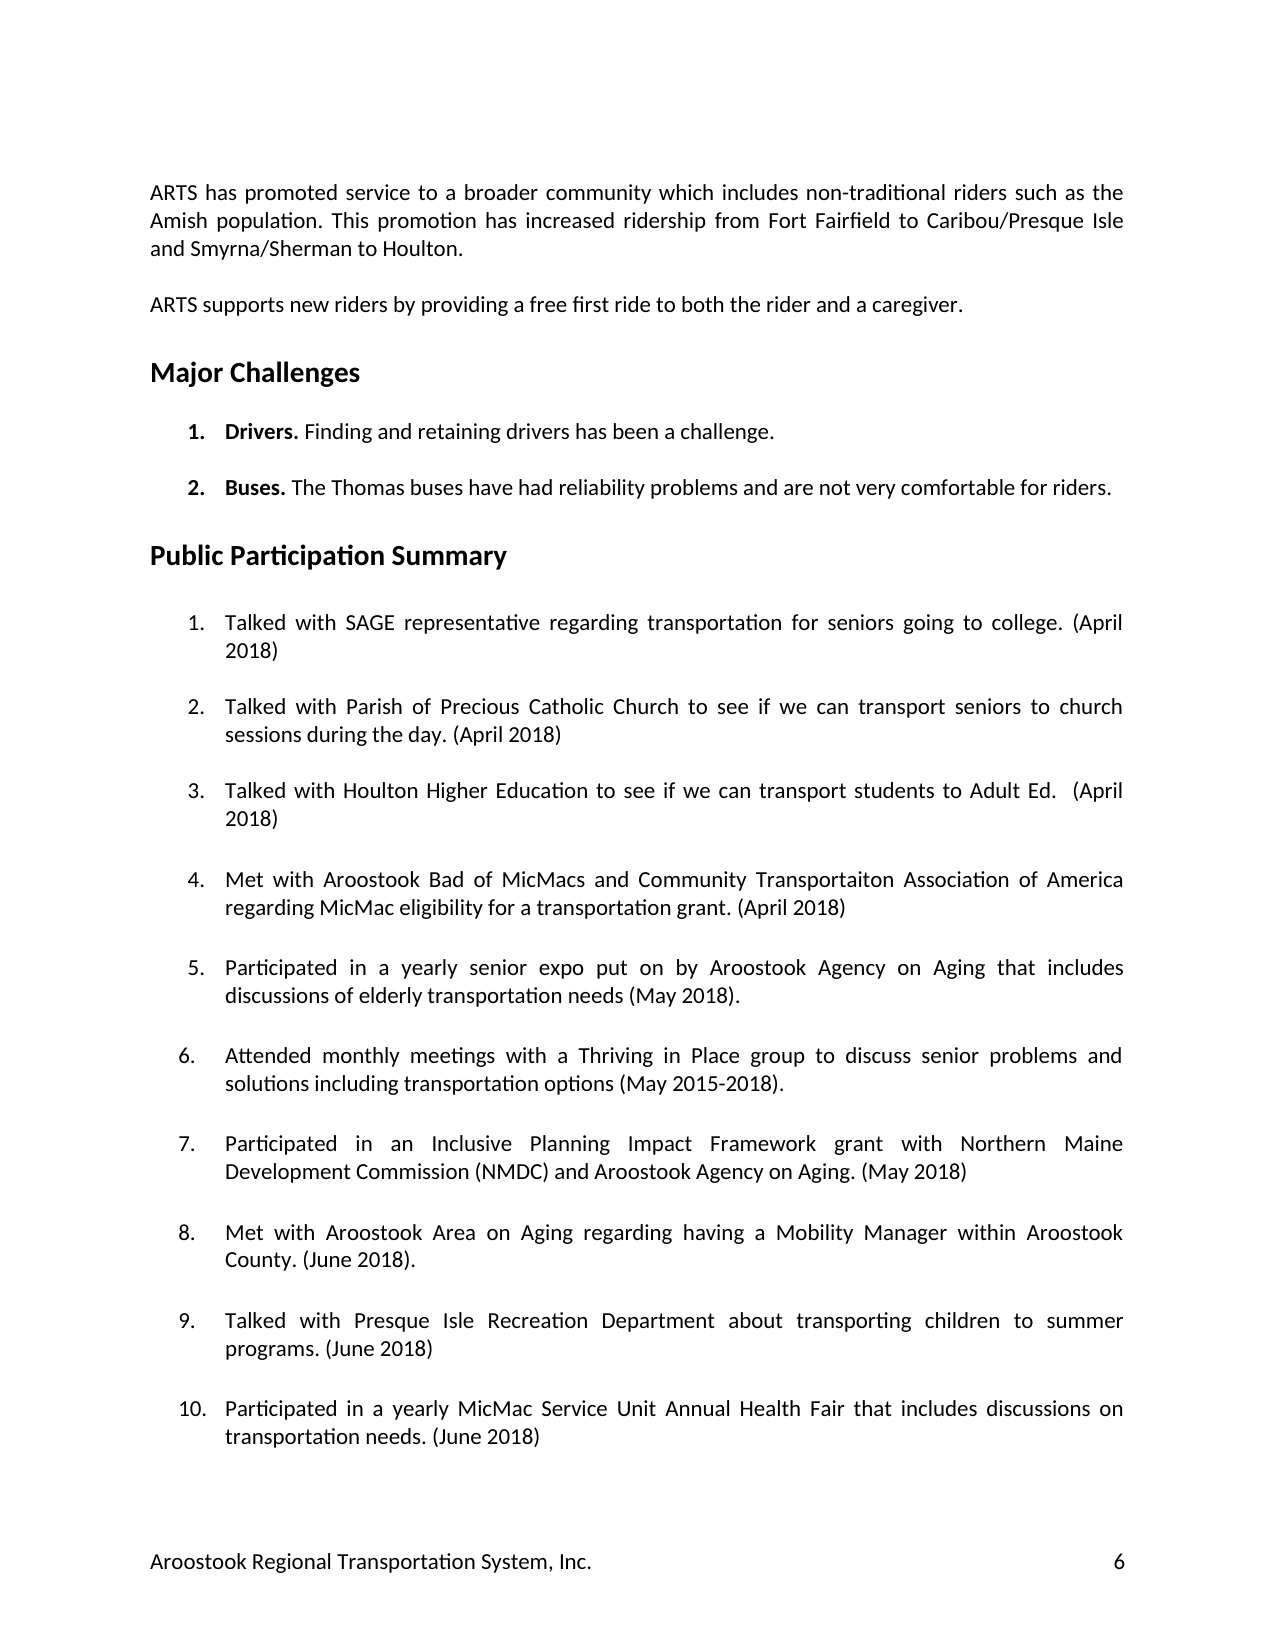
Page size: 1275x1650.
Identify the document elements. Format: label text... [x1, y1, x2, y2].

list Talked with Presque Isle Recreation Department about transporting children to summer programs. (June 2018) [178, 1306, 1125, 1362]
text Public Participation Summary [150, 537, 1125, 573]
list Attended monthly meetings with a Thriving in Place group to discuss senior problems and solutions including transportation options (May 2015-2018). [178, 1041, 1125, 1097]
list Talked with Parish of Precious Catholic Church to see if we can transport seniors to church sessions during the day. (April 2018) [187, 692, 1125, 748]
text ARTS supports new riders by providing a free first ride to both the rider and a caregiver. [150, 290, 1125, 318]
text ARTS has promoted service to a broader community which includes non-traditional riders such as the Amish population. This promotion has increased ridership from Fort Fairfield to Caribou/Presque Isle and Smyrna/Sherman to Houlton. [150, 178, 1125, 262]
list Talked with Houlton Higher Education to see if we can transport students to Adult Ed. (April 2018) [187, 776, 1125, 832]
list Participated in a yearly MicMac Service Unit Annual Health Fair that includes discussions on transportation needs. (June 2018) [178, 1394, 1125, 1450]
list Participated in an Inclusive Planning Impact Framework grant with Northern Maine Development Commission (NMDC) and Aroostook Agency on Aging. (May 2018) [178, 1129, 1125, 1185]
text Major Challenges [150, 354, 1125, 389]
list Participated in a yearly senior expo put on by Aroostook Agency on Aging that includes discussions of elderly transportation needs (May 2018). [187, 953, 1125, 1009]
list Talked with SAGE representative regarding transportation for seniors going to college. (April 2018) [187, 608, 1125, 664]
list Met with Aroostook Area on Aging regarding having a Mobility Manager within Aroostook County. (June 2018). [178, 1218, 1125, 1274]
list Drivers. Finding and retaining drivers has been a challenge. [187, 417, 1125, 445]
list Buses. The Thomas buses have had reliability problems and are not very comfortable for riders. [187, 473, 1125, 501]
list Met with Aroostook Bad of MicMacs and Community Transportaiton Association of America regarding MicMac eligibility for a transportation grant. (April 2018) [187, 865, 1125, 921]
